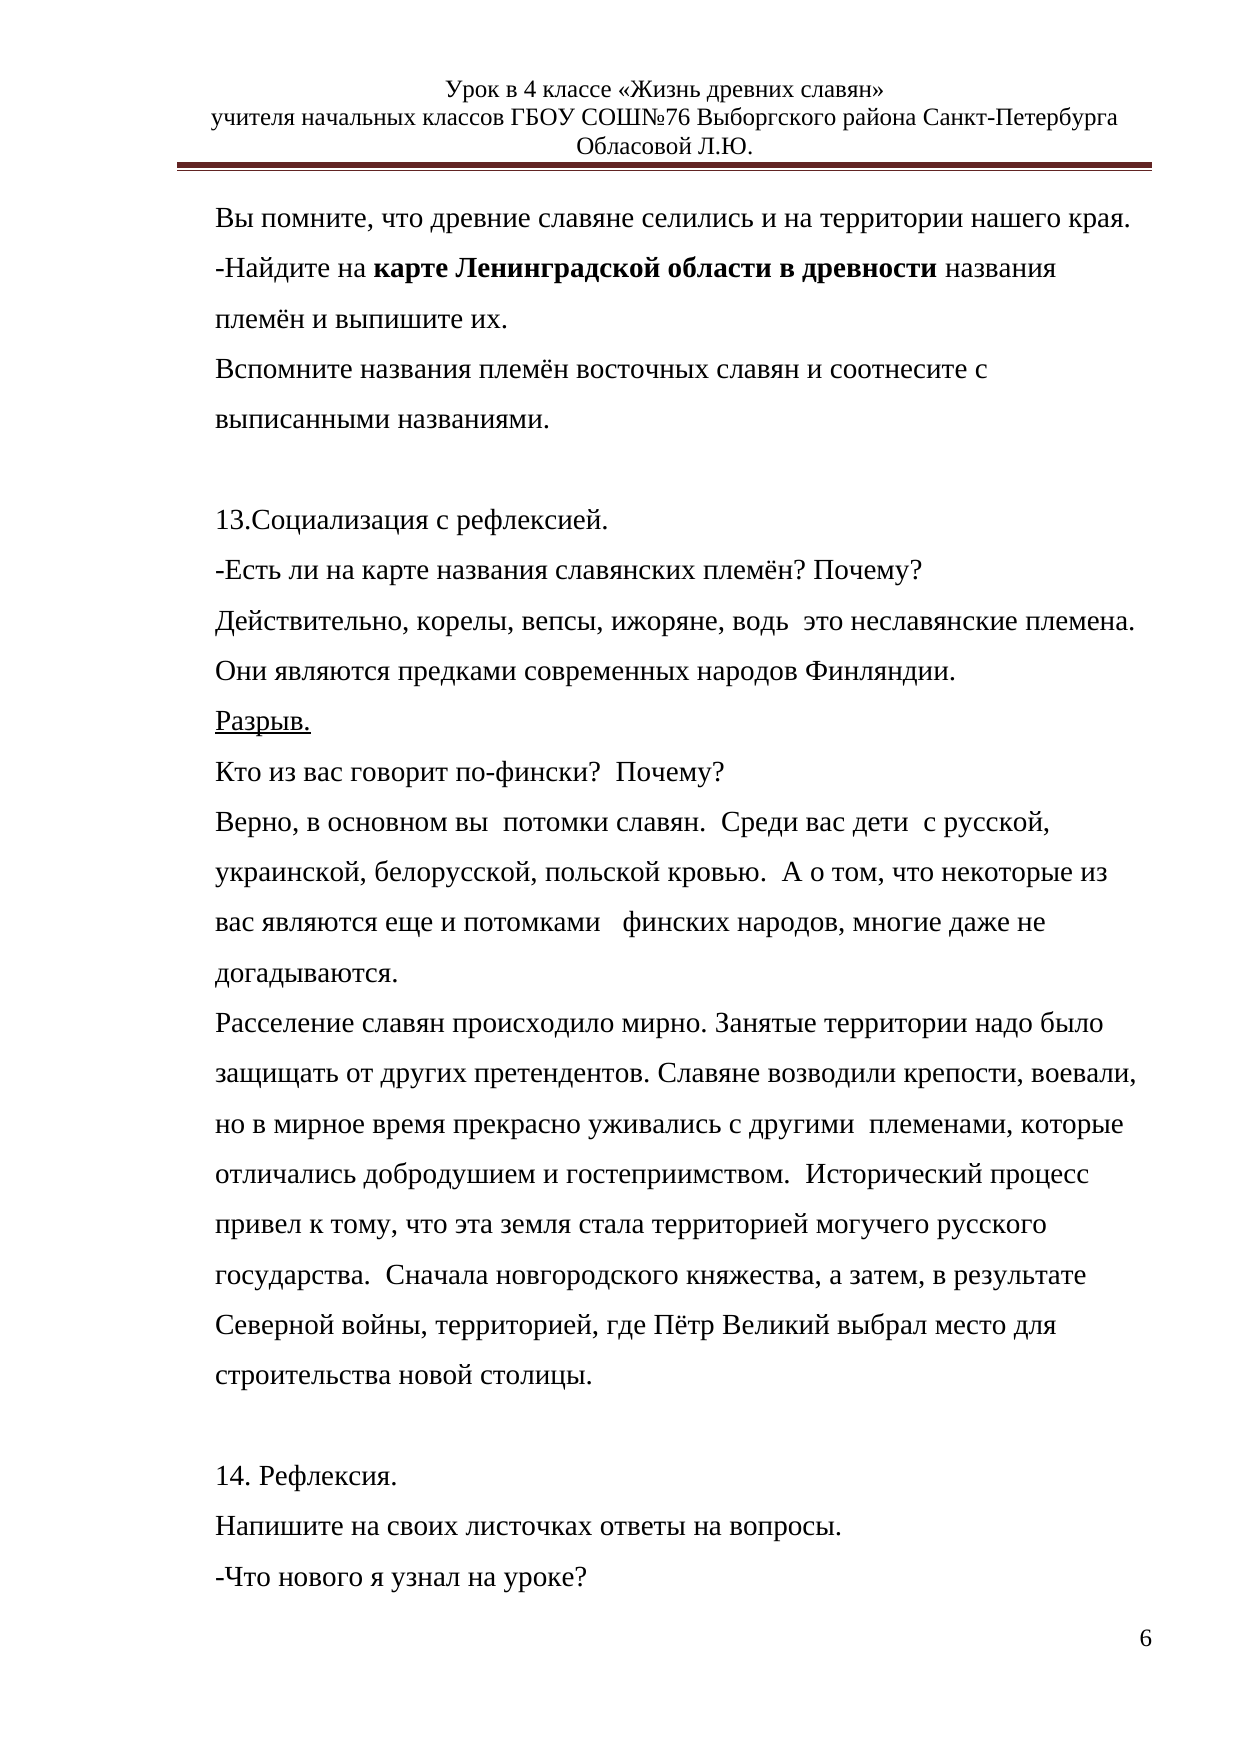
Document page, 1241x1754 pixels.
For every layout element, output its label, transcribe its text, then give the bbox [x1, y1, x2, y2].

text Кто из вас говорит по-фински? Почему? [215, 754, 1152, 787]
text Вспомните названия племён восточных славян и соотнесите с выписанными названиями. [215, 351, 1152, 435]
text Верно, в основном вы потомки славян. Среди вас дети с русской, украинской, белорусской, польской кровью. А о том, что некоторые из вас являются еще и потомками финских народов, многие даже не догадываются. [215, 804, 1152, 988]
text -Что нового я узнал на уроке? [215, 1559, 1152, 1592]
text 14. Рефлексия. [215, 1458, 1152, 1492]
text Расселение славян происходило мирно. Занятые территории надо было защищать от других претендентов. Славяне возводили крепости, воевали, но в мирное время прекрасно уживались с другими племенами, которые отличались добродушием и гостеприимством. Исторический процесс привел к тому, что эта земля стала территорией могучего русского государства. Сначала новгородского княжества, а затем, в результате Северной войны, территорией, где Пётр Великий выбрал место для строительства новой столицы. [215, 1005, 1152, 1391]
text Вы помните, что древние славяне селились и на территории нашего края. [215, 200, 1152, 234]
text 13.Социализация с рефлексией. [215, 502, 1152, 536]
text Они являются предками современных народов Финляндии. [215, 653, 1152, 687]
text Напишите на своих листочках ответы на вопросы. [215, 1508, 1152, 1542]
text Разрыв. [215, 703, 1152, 737]
text -Есть ли на карте названия славянских племён? Почему? [215, 552, 1152, 586]
text -Найдите на карте Ленинградской области в древности названия племён и выпишите их. [215, 251, 1152, 334]
text Действительно, корелы, вепсы, ижоряне, водь это неславянские племена. [215, 603, 1152, 636]
